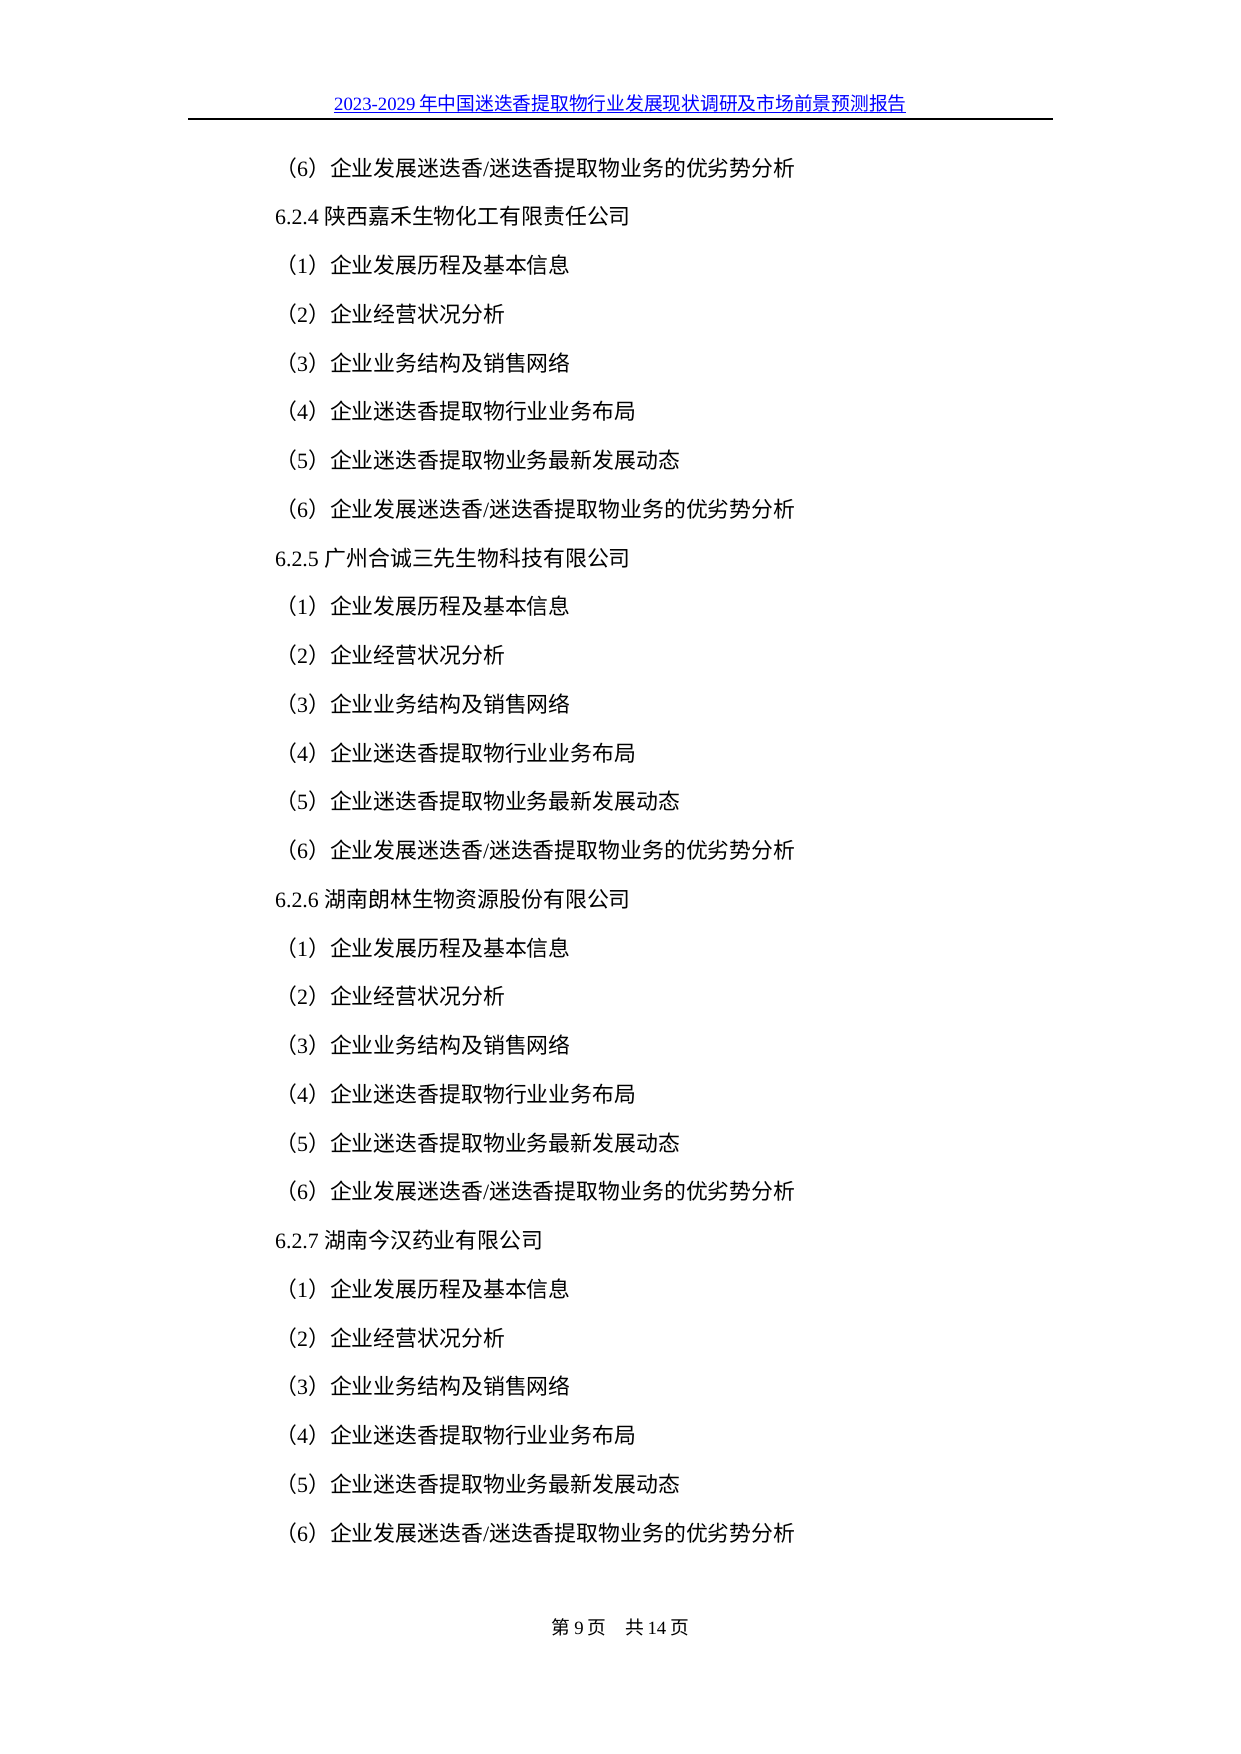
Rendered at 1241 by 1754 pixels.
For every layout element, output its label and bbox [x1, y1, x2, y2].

text [187, 150, 1053, 1548]
